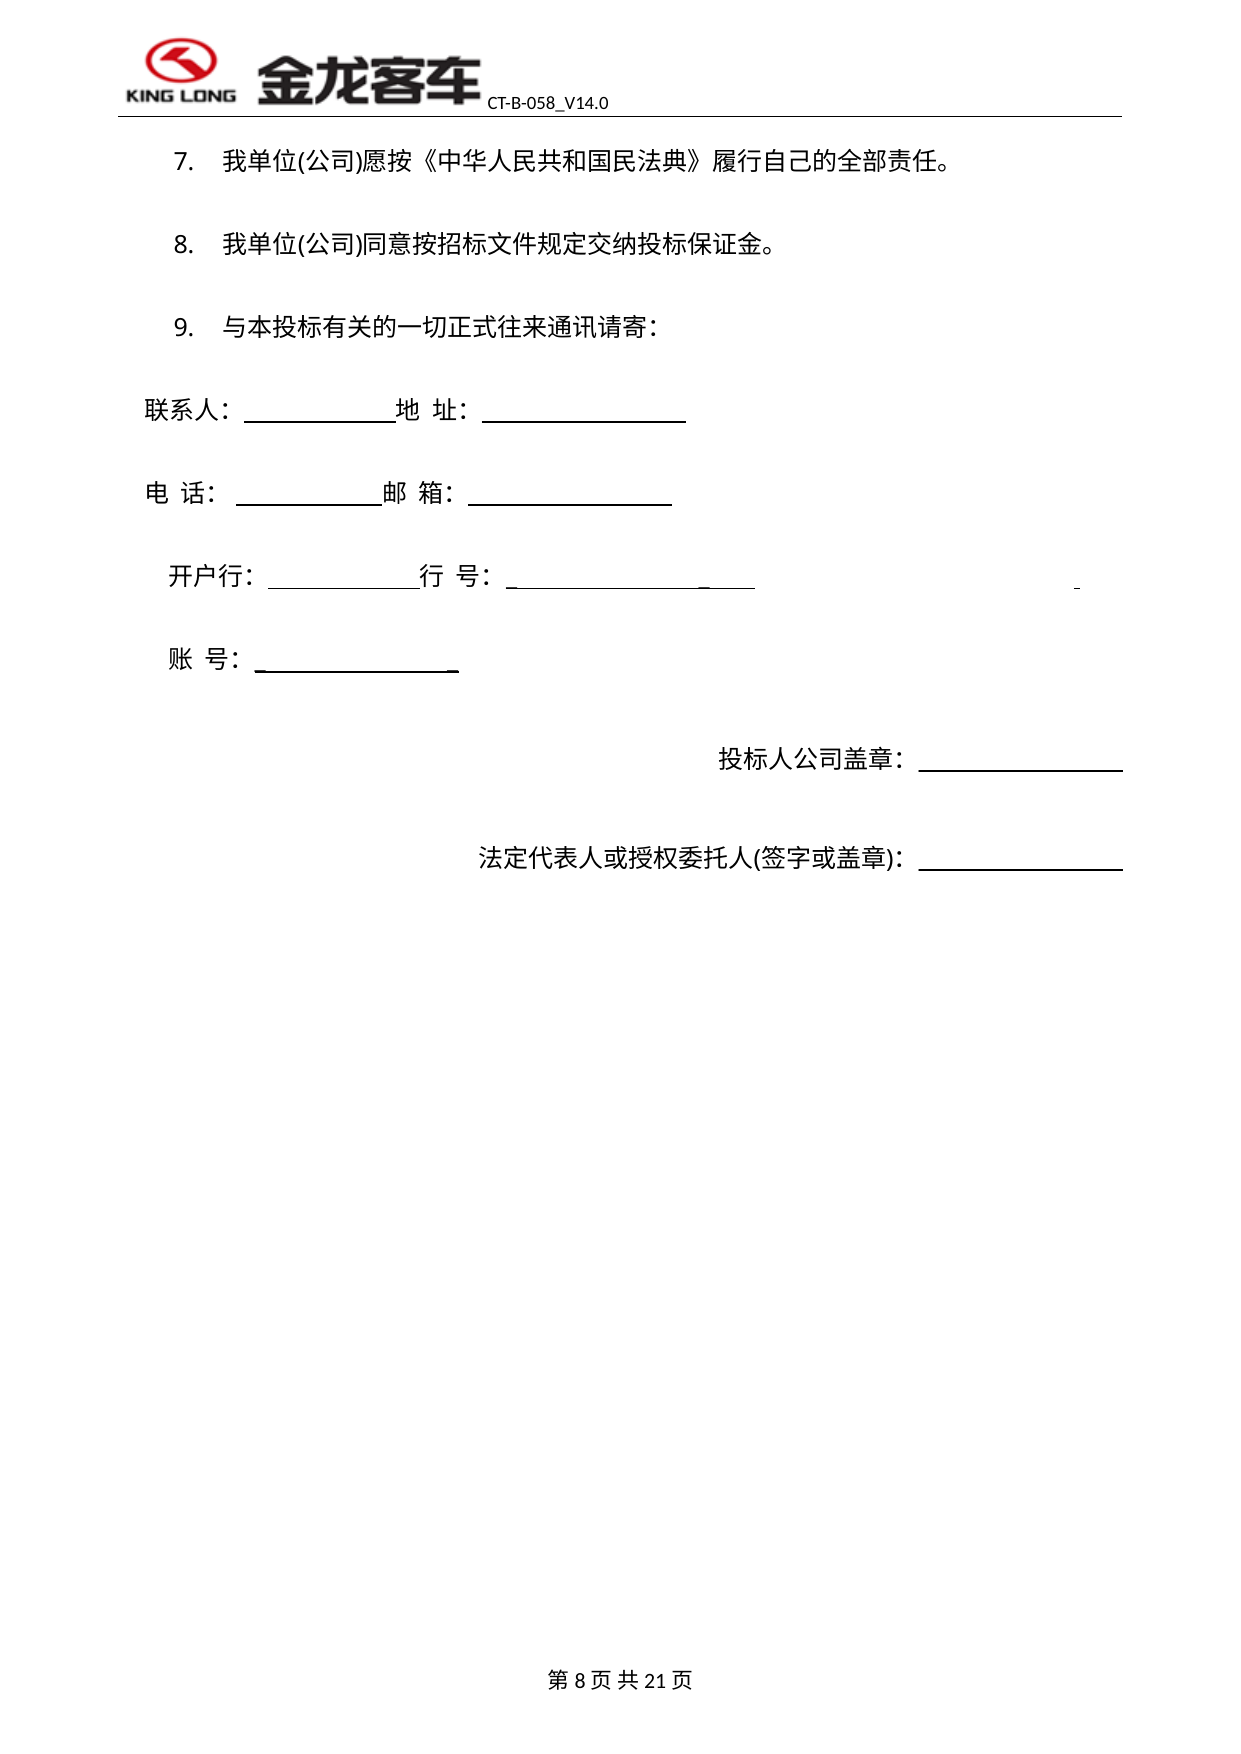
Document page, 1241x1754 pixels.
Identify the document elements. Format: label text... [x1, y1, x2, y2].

text 投标人公司盖章：_ _ [118, 725, 1122, 790]
list 与本投标有关的一切正式往来通讯请寄： [118, 293, 1122, 358]
picture [118, 29, 488, 110]
text 联系人： 地 址：_ _ [118, 376, 1122, 441]
list 我单位(公司)同意按招标文件规定交纳投标保证金。 [118, 210, 1122, 275]
text 电 话： 邮 箱：_ _ [118, 459, 1122, 524]
text 账 号：_ _ [118, 625, 1122, 690]
text 开户行： 行 号：_ _ [118, 542, 1122, 607]
list 我单位(公司)愿按《中华人民共和国民法典》履行自己的全部责任。 [118, 127, 1122, 192]
text 法定代表人或授权委托人(签字或盖章)：_ _ [118, 824, 1122, 889]
